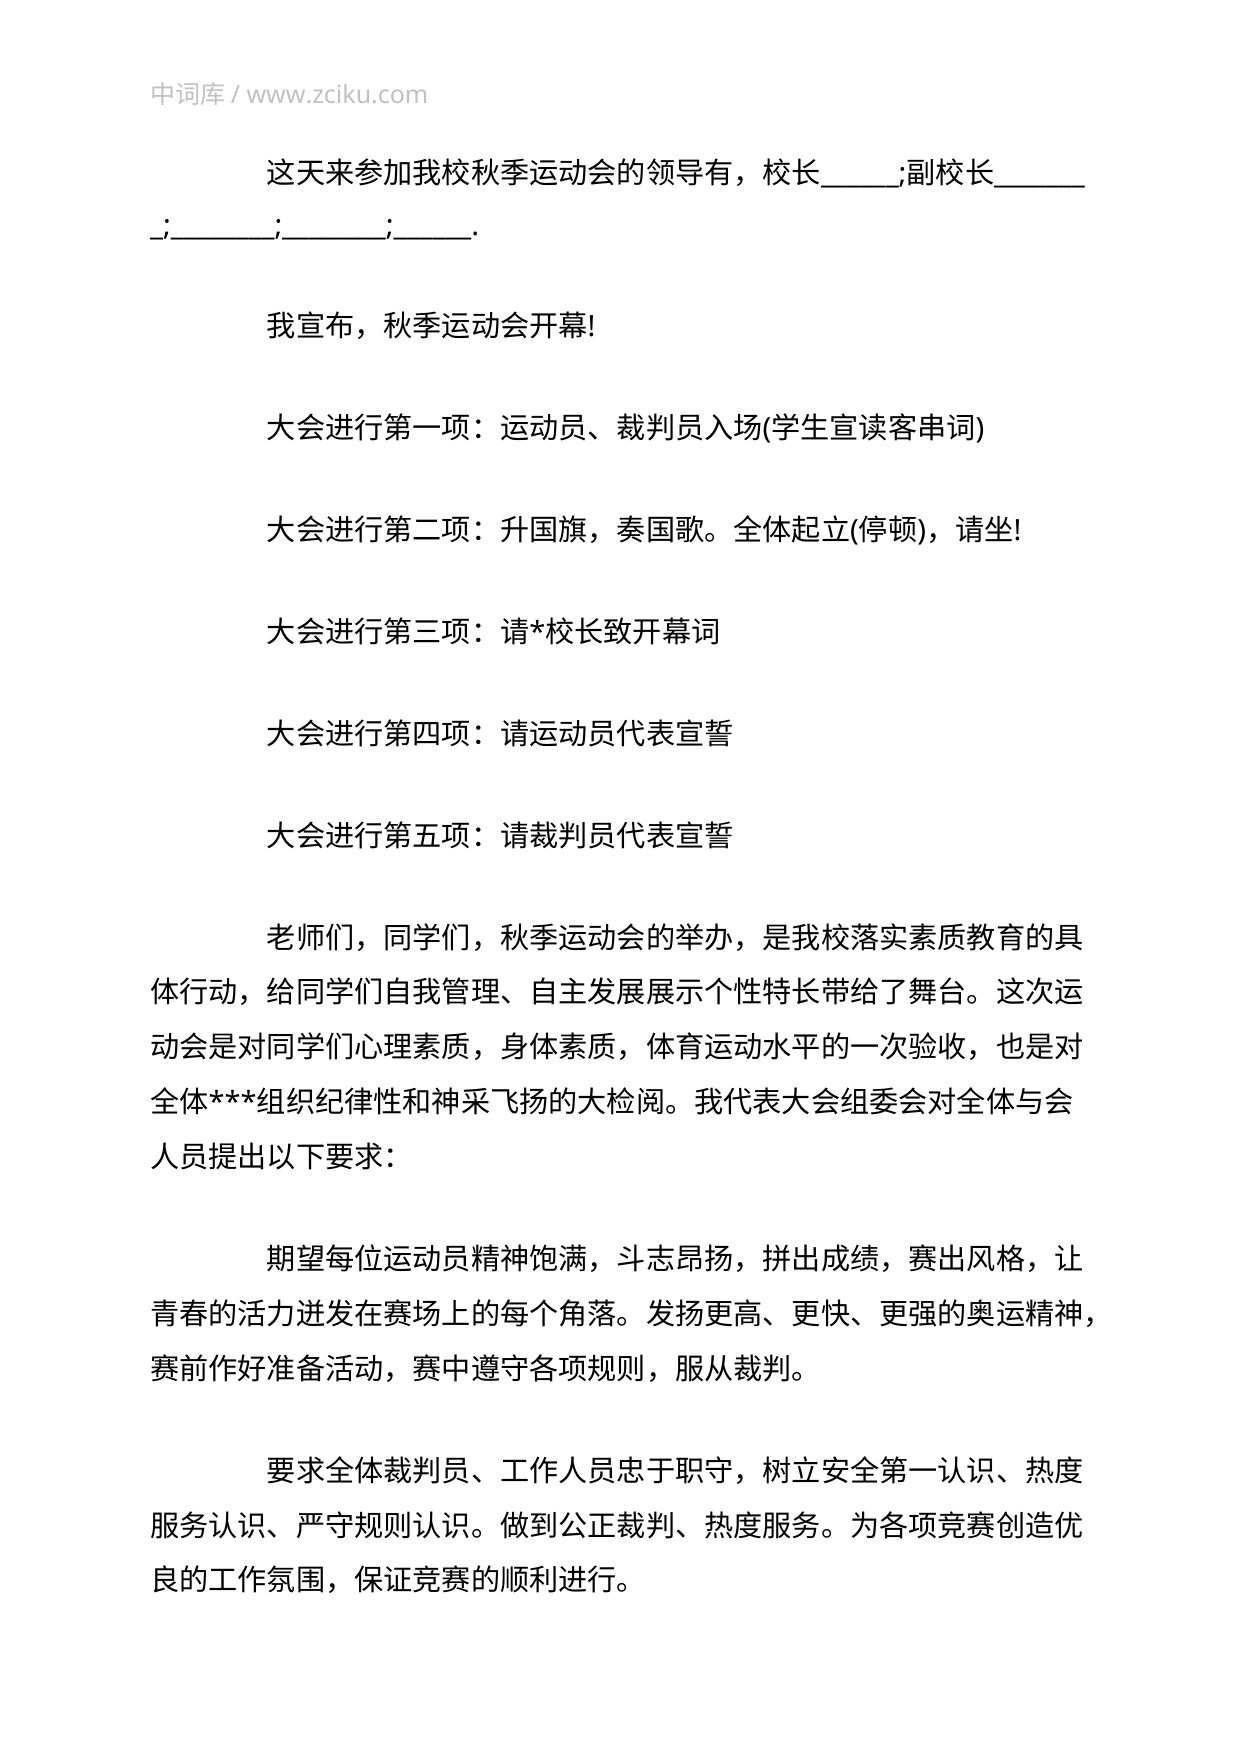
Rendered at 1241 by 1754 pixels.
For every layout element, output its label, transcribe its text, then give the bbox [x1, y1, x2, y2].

text 大会进行第二项：升国旗，奏国歌。全体起立(停顿)，请坐! [150, 507, 1090, 549]
text 这天来参加我校秋季运动会的领导有，校长______;副校长________;________;________;______. [150, 150, 1090, 244]
text 大会进行第三项：请*校长致开幕词 [150, 609, 1090, 651]
text 大会进行第一项：运动员、裁判员入场(学生宣读客串词) [150, 405, 1090, 447]
text 期望每位运动员精神饱满，斗志昂扬，拼出成绩，赛出风格，让青春的活力迸发在赛场上的每个角落。发扬更高、更快、更强的奥运精神，赛前作好准备活动，赛中遵守各项规则，服从裁判。 [150, 1236, 1090, 1388]
text 我宣布，秋季运动会开幕! [150, 303, 1090, 345]
text 老师们，同学们，秋季运动会的举办，是我校落实素质教育的具体行动，给同学们自我管理、自主发展展示个性特长带给了舞台。这次运动会是对同学们心理素质，身体素质，体育运动水平的一次验收，也是对全体***组织纪律性和神采飞扬的大检阅。我代表大会组委会对全体与会人员提出以下要求： [150, 914, 1090, 1176]
text 大会进行第五项：请裁判员代表宣誓 [150, 812, 1090, 855]
text 要求全体裁判员、工作人员忠于职守，树立安全第一认识、热度服务认识、严守规则认识。做到公正裁判、热度服务。为各项竞赛创造优良的工作氛围，保证竞赛的顺利进行。 [150, 1447, 1090, 1599]
text 大会进行第四项：请运动员代表宣誓 [150, 711, 1090, 753]
